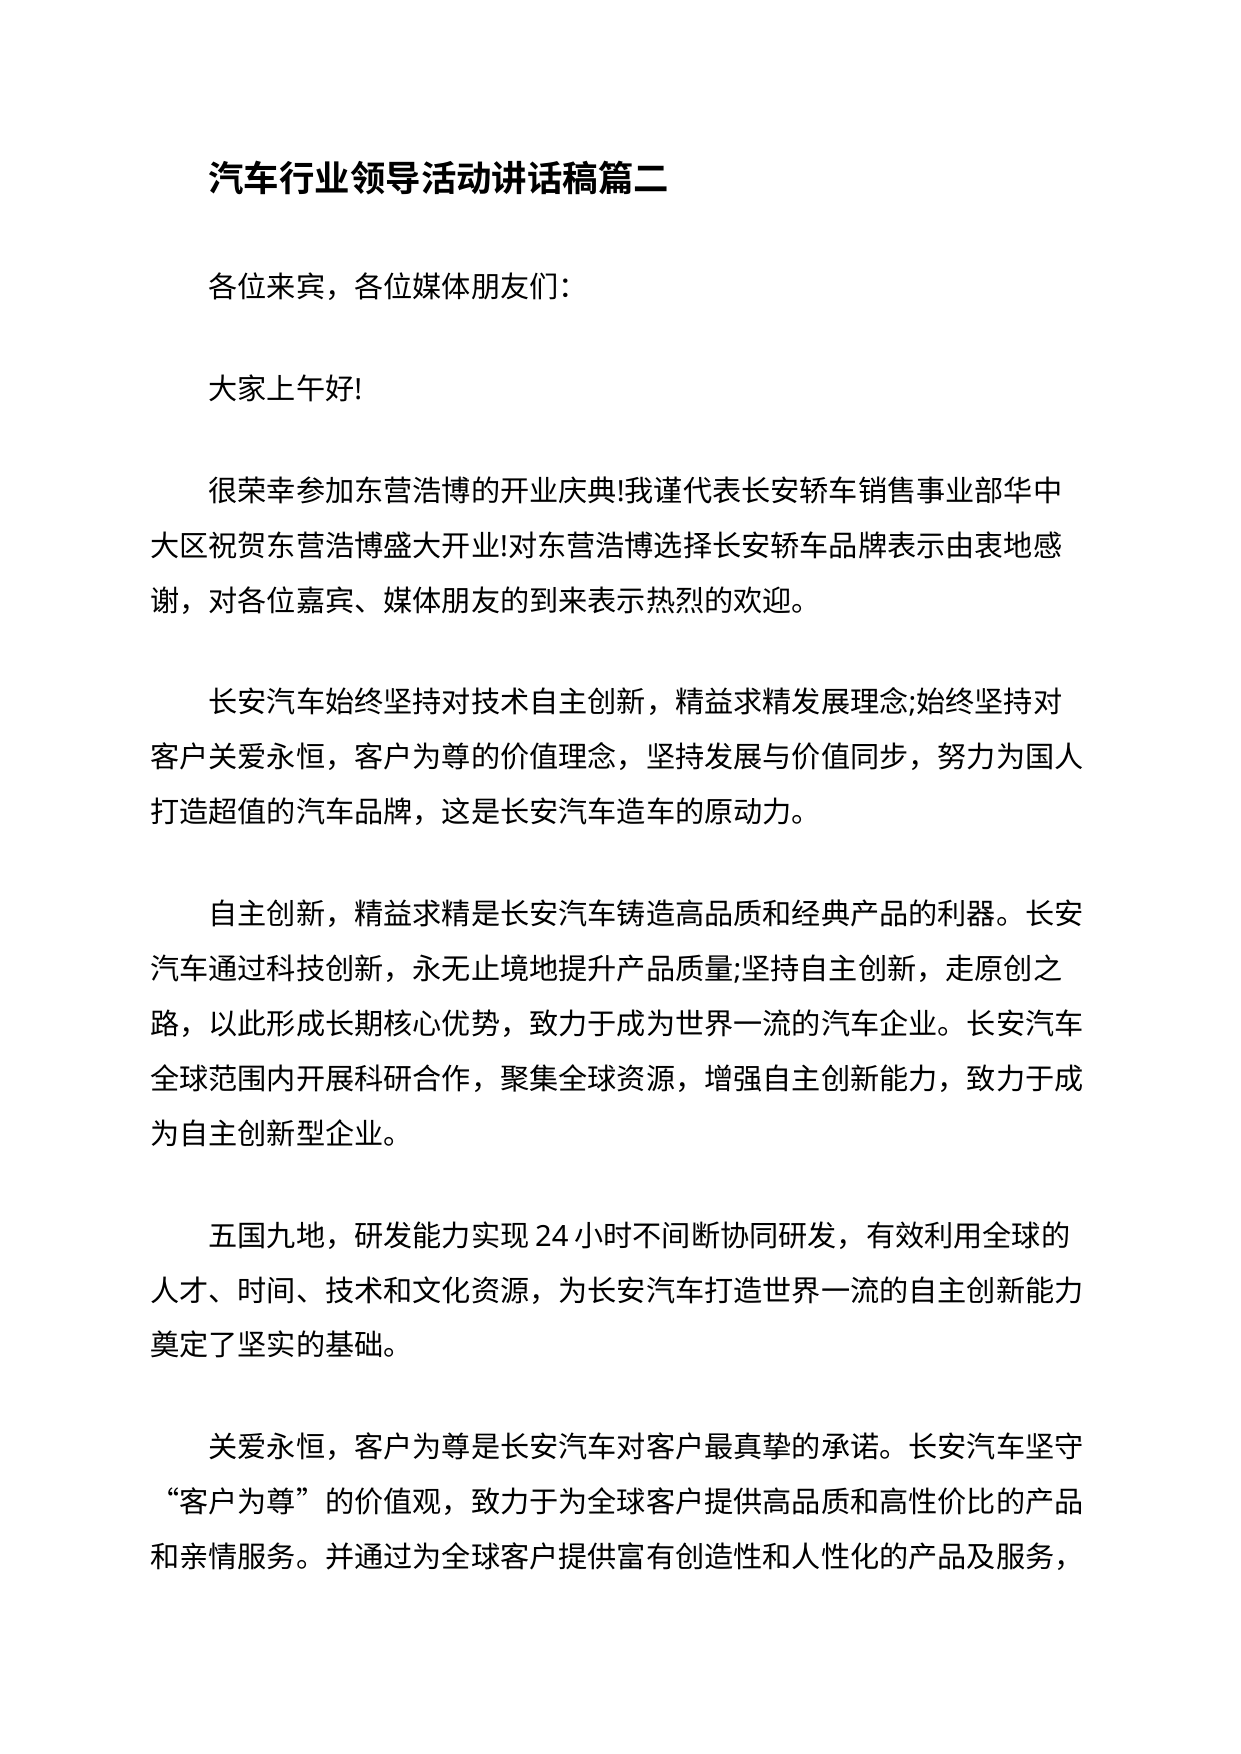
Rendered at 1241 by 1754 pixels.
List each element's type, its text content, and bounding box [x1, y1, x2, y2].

text 很荣幸参加东营浩博的开业庆典!我谨代表长安轿车销售事业部华中大区祝贺东营浩博盛大开业!对东营浩博选择长安轿车品牌表示由衷地感谢，对各位嘉宾、媒体朋友的到来表示热烈的欢迎。 [150, 467, 1090, 619]
text 各位来宾，各位媒体朋友们： [150, 263, 1090, 306]
text 长安汽车始终坚持对技术自主创新，精益求精发展理念;始终坚持对客户关爱永恒，客户为尊的价值理念，坚持发展与价值同步，努力为国人打造超值的汽车品牌，这是长安汽车造车的原动力。 [150, 679, 1090, 831]
text 五国九地，研发能力实现24小时不间断协同研发，有效利用全球的人才、时间、技术和文化资源，为长安汽车打造世界一流的自主创新能力奠定了坚实的基础。 [150, 1212, 1090, 1364]
text 汽车行业领导活动讲话稿篇二 [150, 150, 1090, 201]
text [150, 1424, 1090, 1576]
text 自主创新，精益求精是长安汽车铸造高品质和经典产品的利器。长安汽车通过科技创新，永无止境地提升产品质量;坚持自主创新，走原创之路，以此形成长期核心优势，致力于成为世界一流的汽车企业。长安汽车全球范围内开展科研合作，聚集全球资源，增强自主创新能力，致力于成为自主创新型企业。 [150, 891, 1090, 1153]
text 大家上午好! [150, 365, 1090, 408]
